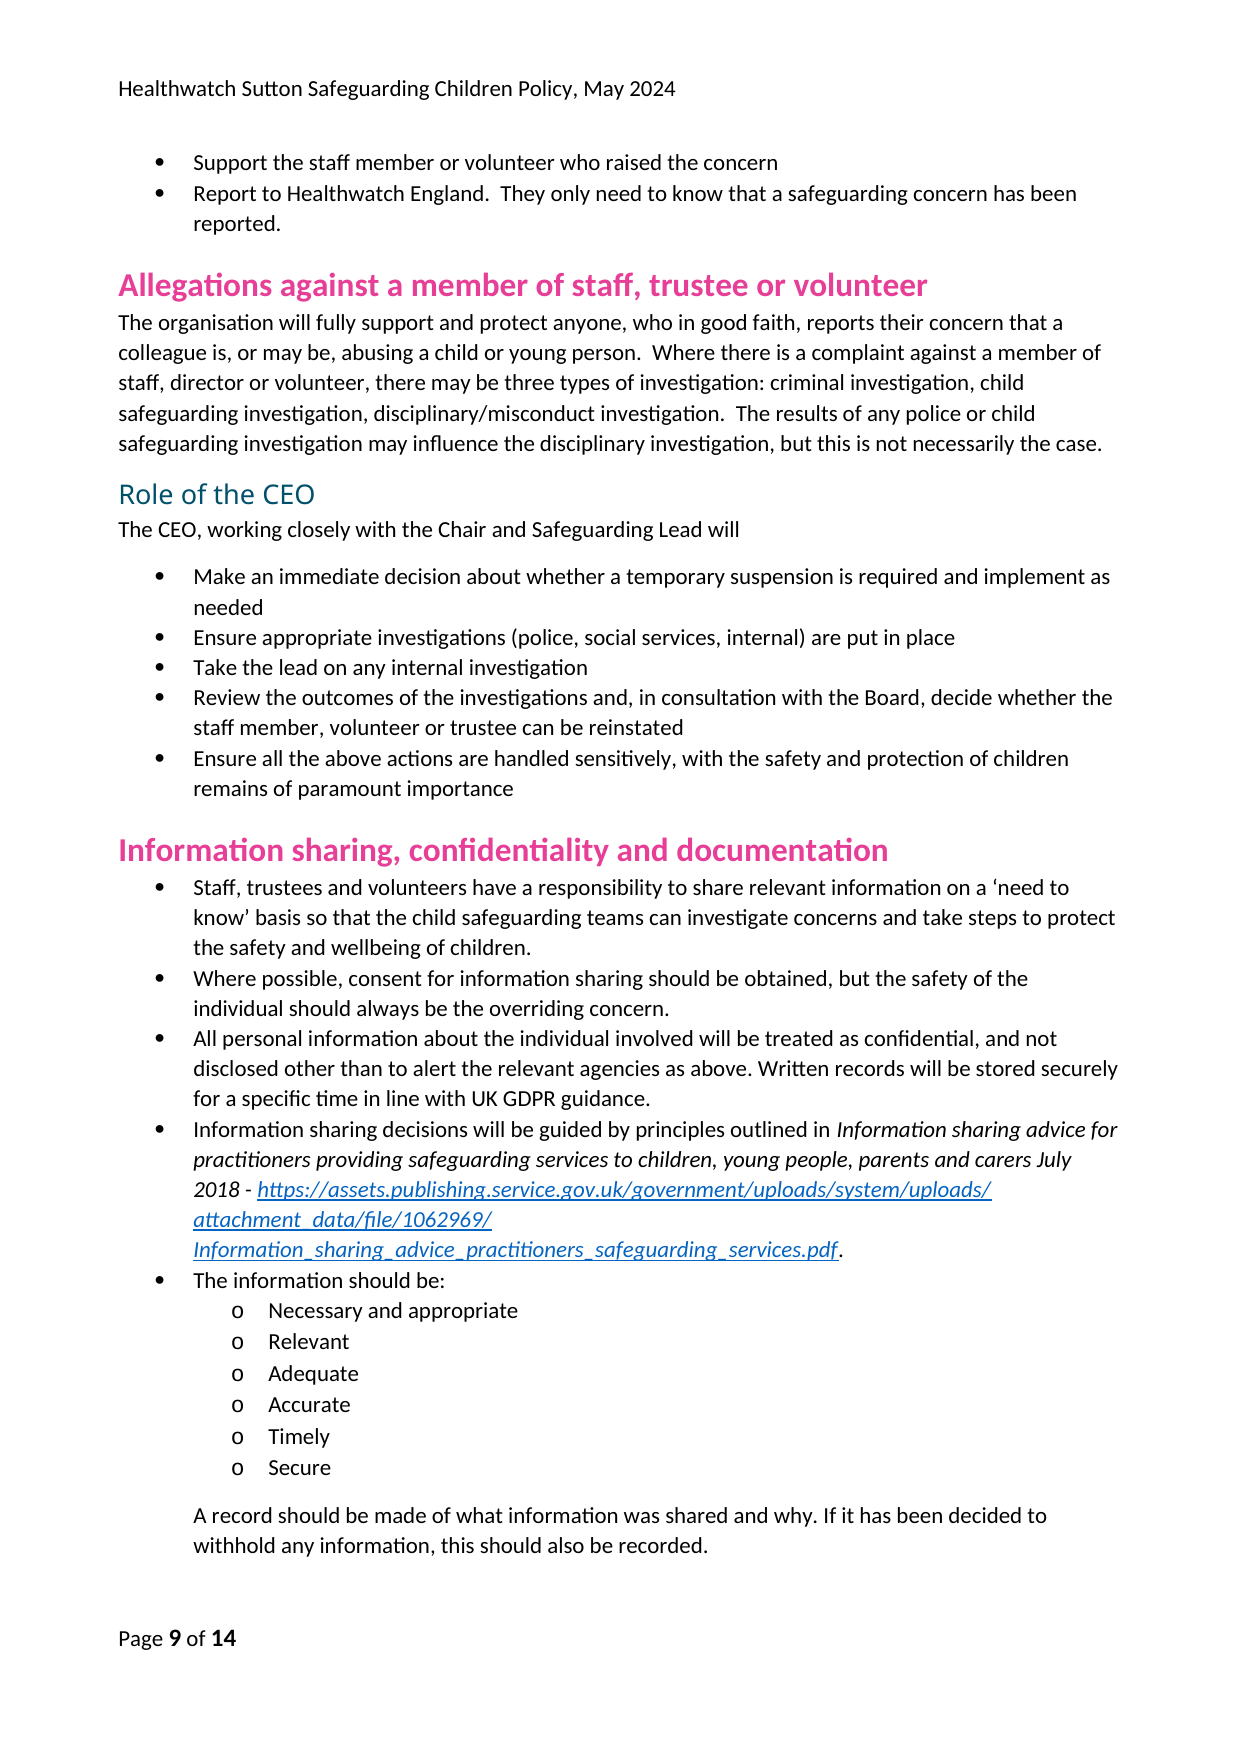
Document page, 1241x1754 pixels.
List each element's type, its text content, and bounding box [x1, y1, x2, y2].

list Staff, trustees and volunteers have a responsibility to share relevant information on a ‘need to know’ basis so that the child safeguarding teams can investigate concerns and take steps to protect the safety and wellbeing of children. [156, 873, 1122, 962]
list Support the staff member or volunteer who raised the concern [156, 148, 1122, 177]
list Adequate [231, 1359, 1122, 1388]
list Where possible, consent for information sharing should be obtained, but the safety of the individual should always be the overriding concern. [156, 964, 1122, 1022]
list Necessary and appropriate [231, 1296, 1122, 1325]
list Make an immediate decision about whether a temporary suspension is required and implement as needed [156, 562, 1122, 621]
text The organisation will fully support and protect anyone, who in good faith, reports their concern that a colleague is, or may be, abusing a child or young person. Where there is a complaint against a member of staff, director or volunteer, there may be three types of investigation: criminal investigation, child safeguarding investigation, disciplinary/misconduct investigation. The results of any police or child safeguarding investigation may influence the disciplinary investigation, but this is not necessarily the case. [118, 308, 1122, 457]
subtitle Role of the CEO [118, 476, 1122, 513]
list All personal information about the individual involved will be treated as confidential, and not disclosed other than to alert the relevant agencies as above. Written records will be stored securely for a specific time in line with UK GDPR guidance. [156, 1024, 1122, 1113]
subtitle Information sharing, confidentiality and documentation [118, 829, 1122, 870]
list Ensure all the above actions are handled sensitively, with the safety and protection of children remains of paramount importance [156, 744, 1122, 802]
list Review the outcomes of the investigations and, in consultation with the Board, decide whether the staff member, volunteer or trustee can be reinstated [156, 683, 1122, 742]
list Ensure appropriate investigations (police, social services, internal) are put in place [156, 623, 1122, 651]
subtitle Allegations against a member of staff, trustee or volunteer [118, 264, 1122, 305]
list Accurate [231, 1390, 1122, 1419]
list Report to Healthwatch England. They only need to know that a safeguarding concern has been reported. [156, 179, 1122, 237]
list Relevant [231, 1327, 1122, 1357]
list Secure [231, 1453, 1122, 1482]
list Information sharing decisions will be guided by principles outlined in Information sharing advice for practitioners providing safeguarding services to children, young people, parents and carers July 2018 - https://assets.publishing.service.gov.uk/government/uploads/system/uploads/attachment_data/file/1062969/Information_sharing_advice_practitioners_safeguarding_services.pdf. [156, 1115, 1122, 1264]
list The information should be: [156, 1266, 1122, 1294]
list Take the lead on any internal investigation [156, 653, 1122, 681]
list Timely [231, 1422, 1122, 1451]
text The CEO, working closely with the Chair and Safeguarding Lead will [118, 516, 1122, 544]
text A record should be made of what information was shared and why. If it has been decided to withhold any information, this should also be recorded. [193, 1501, 1122, 1560]
